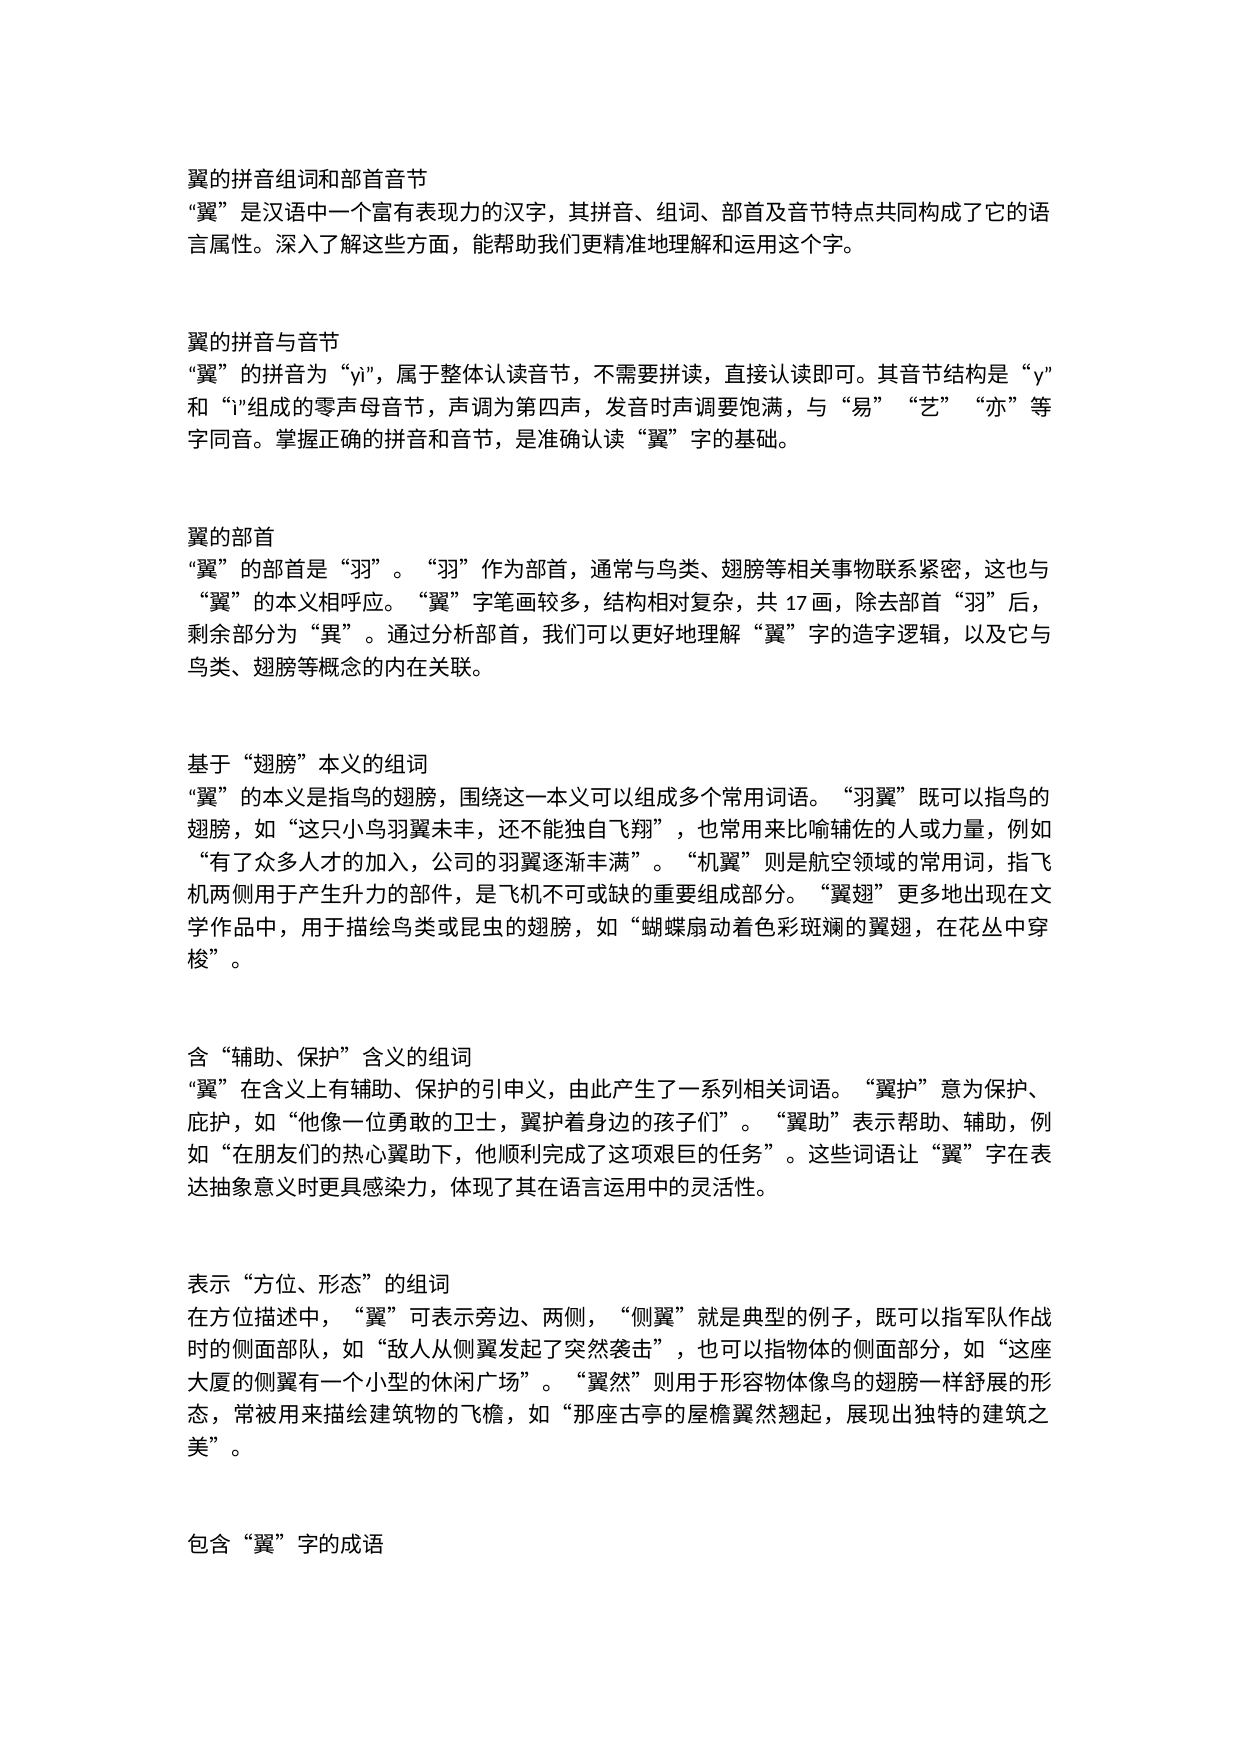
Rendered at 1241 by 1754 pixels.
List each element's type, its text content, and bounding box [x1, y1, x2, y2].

text 含“辅助、保护”含义的组词 [187, 1039, 1053, 1072]
text 基于“翅膀”本义的组词 [187, 747, 1053, 779]
text 翼的拼音组词和部首音节 [187, 162, 1053, 194]
text 表示“方位、形态”的组词 [187, 1267, 1053, 1299]
text “翼”的拼音为“yì”，属于整体认读音节，不需要拼读，直接认读即可。其音节结构是“y”和“ì”组成的零声母音节，声调为第四声，发音时声调要饱满，与“易”“艺”“亦”等字同音。掌握正确的拼音和音节，是准确认读“翼”字的基础。 [187, 357, 1053, 454]
text 在方位描述中，“翼”可表示旁边、两侧，“侧翼”就是典型的例子，既可以指军队作战时的侧面部队，如“敌人从侧翼发起了突然袭击”，也可以指物体的侧面部分，如“这座大厦的侧翼有一个小型的休闲广场”。“翼然”则用于形容物体像鸟的翅膀一样舒展的形态，常被用来描绘建筑物的飞檐，如“那座古亭的屋檐翼然翘起，展现出独特的建筑之美”。 [187, 1299, 1053, 1462]
text “翼”的本义是指鸟的翅膀，围绕这一本义可以组成多个常用词语。“羽翼”既可以指鸟的翅膀，如“这只小鸟羽翼未丰，还不能独自飞翔”，也常用来比喻辅佐的人或力量，例如“有了众多人才的加入，公司的羽翼逐渐丰满”。“机翼”则是航空领域的常用词，指飞机两侧用于产生升力的部件，是飞机不可或缺的重要组成部分。“翼翅”更多地出现在文学作品中，用于描绘鸟类或昆虫的翅膀，如“蝴蝶扇动着色彩斑斓的翼翅，在花丛中穿梭”。 [187, 779, 1053, 974]
text “翼”在含义上有辅助、保护的引申义，由此产生了一系列相关词语。“翼护”意为保护、庇护，如“他像一位勇敢的卫士，翼护着身边的孩子们”。“翼助”表示帮助、辅助，例如“在朋友们的热心翼助下，他顺利完成了这项艰巨的任务”。这些词语让“翼”字在表达抽象意义时更具感染力，体现了其在语言运用中的灵活性。 [187, 1072, 1053, 1202]
text “翼”是汉语中一个富有表现力的汉字，其拼音、组词、部首及音节特点共同构成了它的语言属性。深入了解这些方面，能帮助我们更精准地理解和运用这个字。 [187, 194, 1053, 259]
text 翼的拼音与音节 [187, 324, 1053, 357]
text “翼”的部首是“羽”。“羽”作为部首，通常与鸟类、翅膀等相关事物联系紧密，这也与“翼”的本义相呼应。“翼”字笔画较多，结构相对复杂，共17画，除去部首“羽”后，剩余部分为“異”。通过分析部首，我们可以更好地理解“翼”字的造字逻辑，以及它与鸟类、翅膀等概念的内在关联。 [187, 552, 1053, 682]
text 包含“翼”字的成语 [187, 1527, 1053, 1559]
text 翼的部首 [187, 519, 1053, 552]
